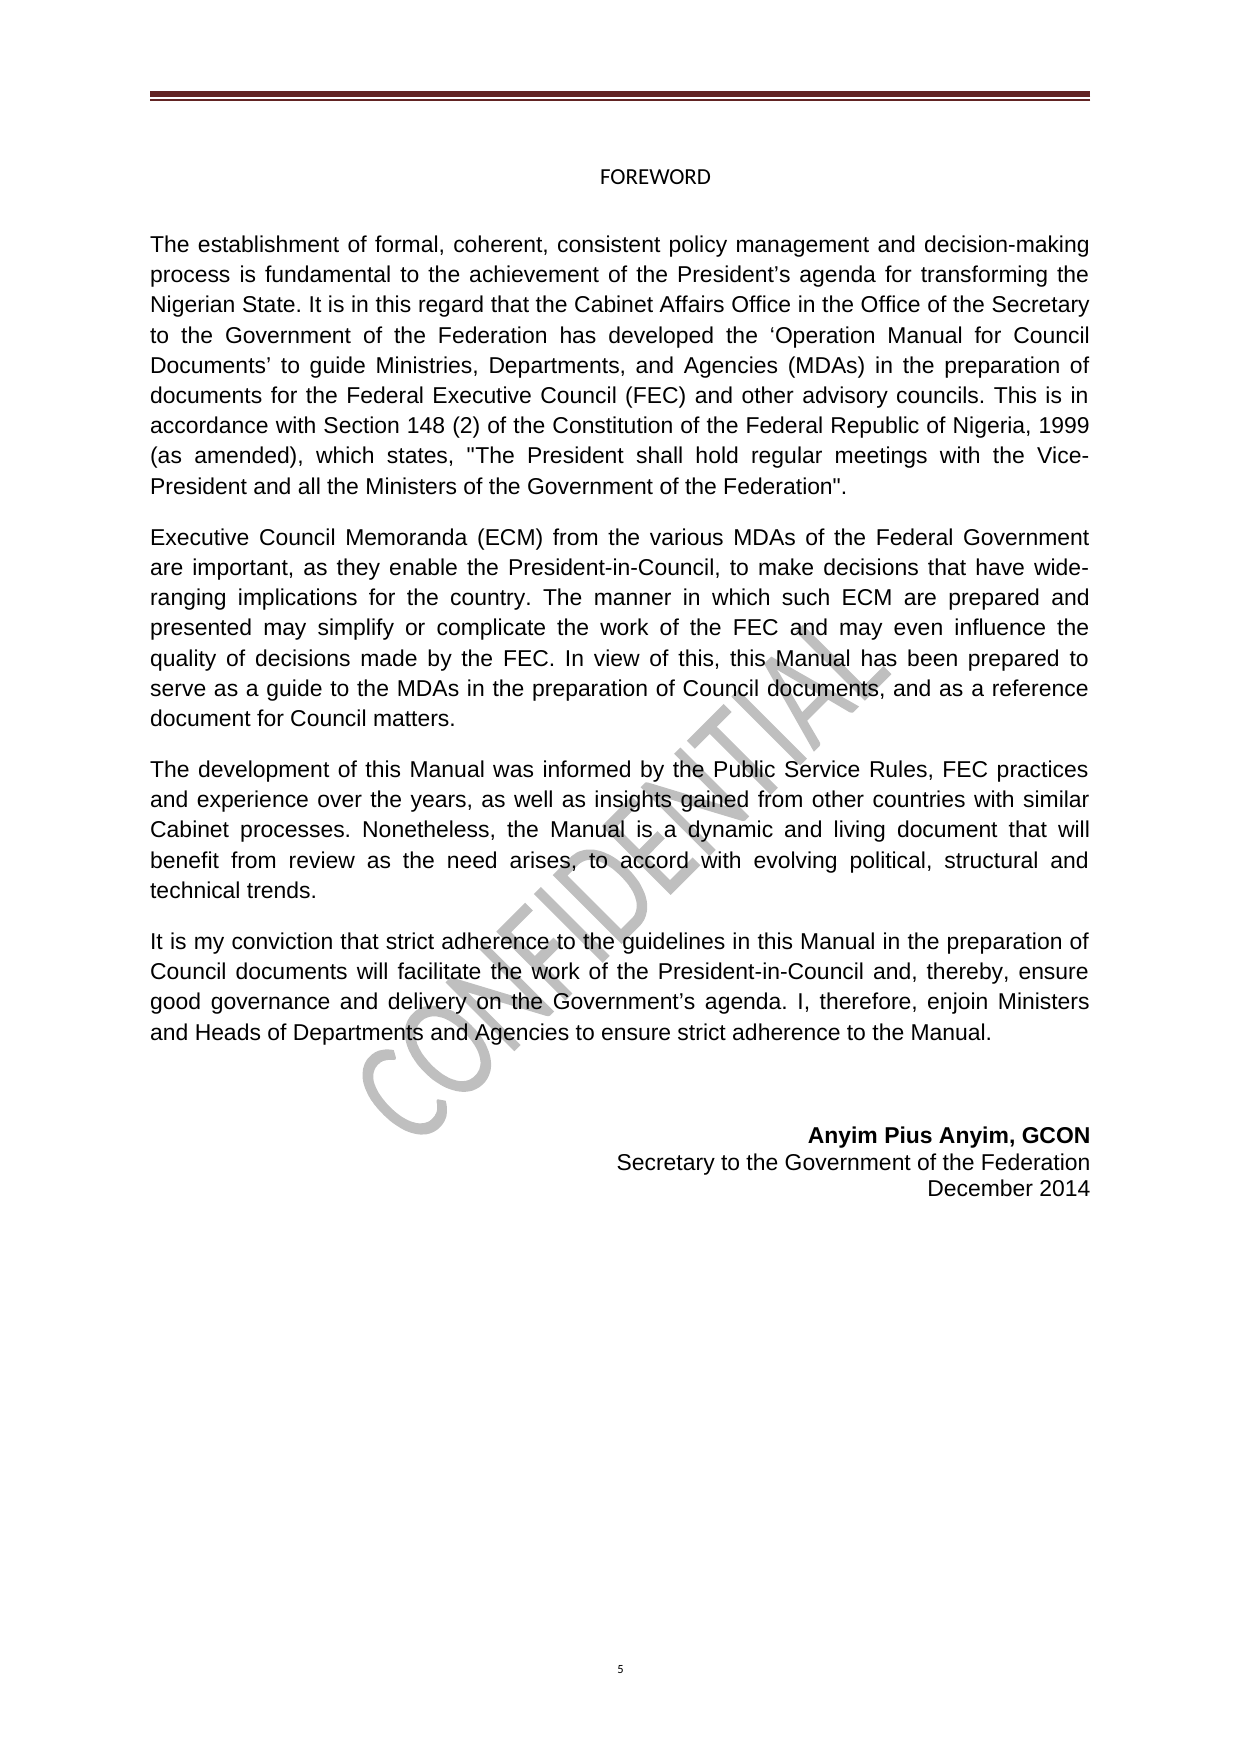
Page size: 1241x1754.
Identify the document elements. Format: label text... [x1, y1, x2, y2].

text FOREWORD [221, 162, 1090, 191]
text The establishment of formal, coherent, consistent policy management and decision-making process is fundamental to the achievement of the President’s agenda for transforming the Nigerian State. It is in this regard that the Cabinet Affairs Office in the Office of the Secretary to the Government of the Federation has developed the ‘Operation Manual for Council Documents’ to guide Ministries, Departments, and Agencies (MDAs) in the preparation of documents for the Federal Executive Council (FEC) and other advisory councils. This is in accordance with Section 148 (2) of the Constitution of the Federal Republic of Nigeria, 1999 (as amended), which states, "The President shall hold regular meetings with the Vice-President and all the Ministers of the Government of the Federation". [150, 231, 1090, 499]
text Executive Council Memoranda (ECM) from the various MDAs of the Federal Government are important, as they enable the President-in-Council, to make decisions that have wide-ranging implications for the country. The manner in which such ECM are prepared and presented may simplify or complicate the work of the FEC and may even influence the quality of decisions made by the FEC. In view of this, this Manual has been prepared to serve as a guide to the MDAs in the preparation of Council documents, and as a reference document for Council matters. [150, 524, 1090, 731]
text December 2014 [150, 1175, 1090, 1201]
text It is my conviction that strict adherence to the guidelines in this Manual in the preparation of Council documents will facilitate the work of the President-in-Council and, thereby, ensure good governance and delivery on the Government’s agenda. I, therefore, enjoin Ministers and Heads of Departments and Agencies to ensure strict adherence to the Manual. [150, 928, 1090, 1045]
text Secretary to the Government of the Federation [150, 1149, 1090, 1175]
text Anyim Pius Anyim, GCON [150, 1122, 1090, 1149]
text The development of this Manual was informed by the Public Service Rules, FEC practices and experience over the years, as well as insights gained from other countries with similar Cabinet processes. Nonetheless, the Manual is a dynamic and living document that will benefit from review as the need arises, to accord with evolving political, structural and technical trends. [150, 756, 1090, 903]
